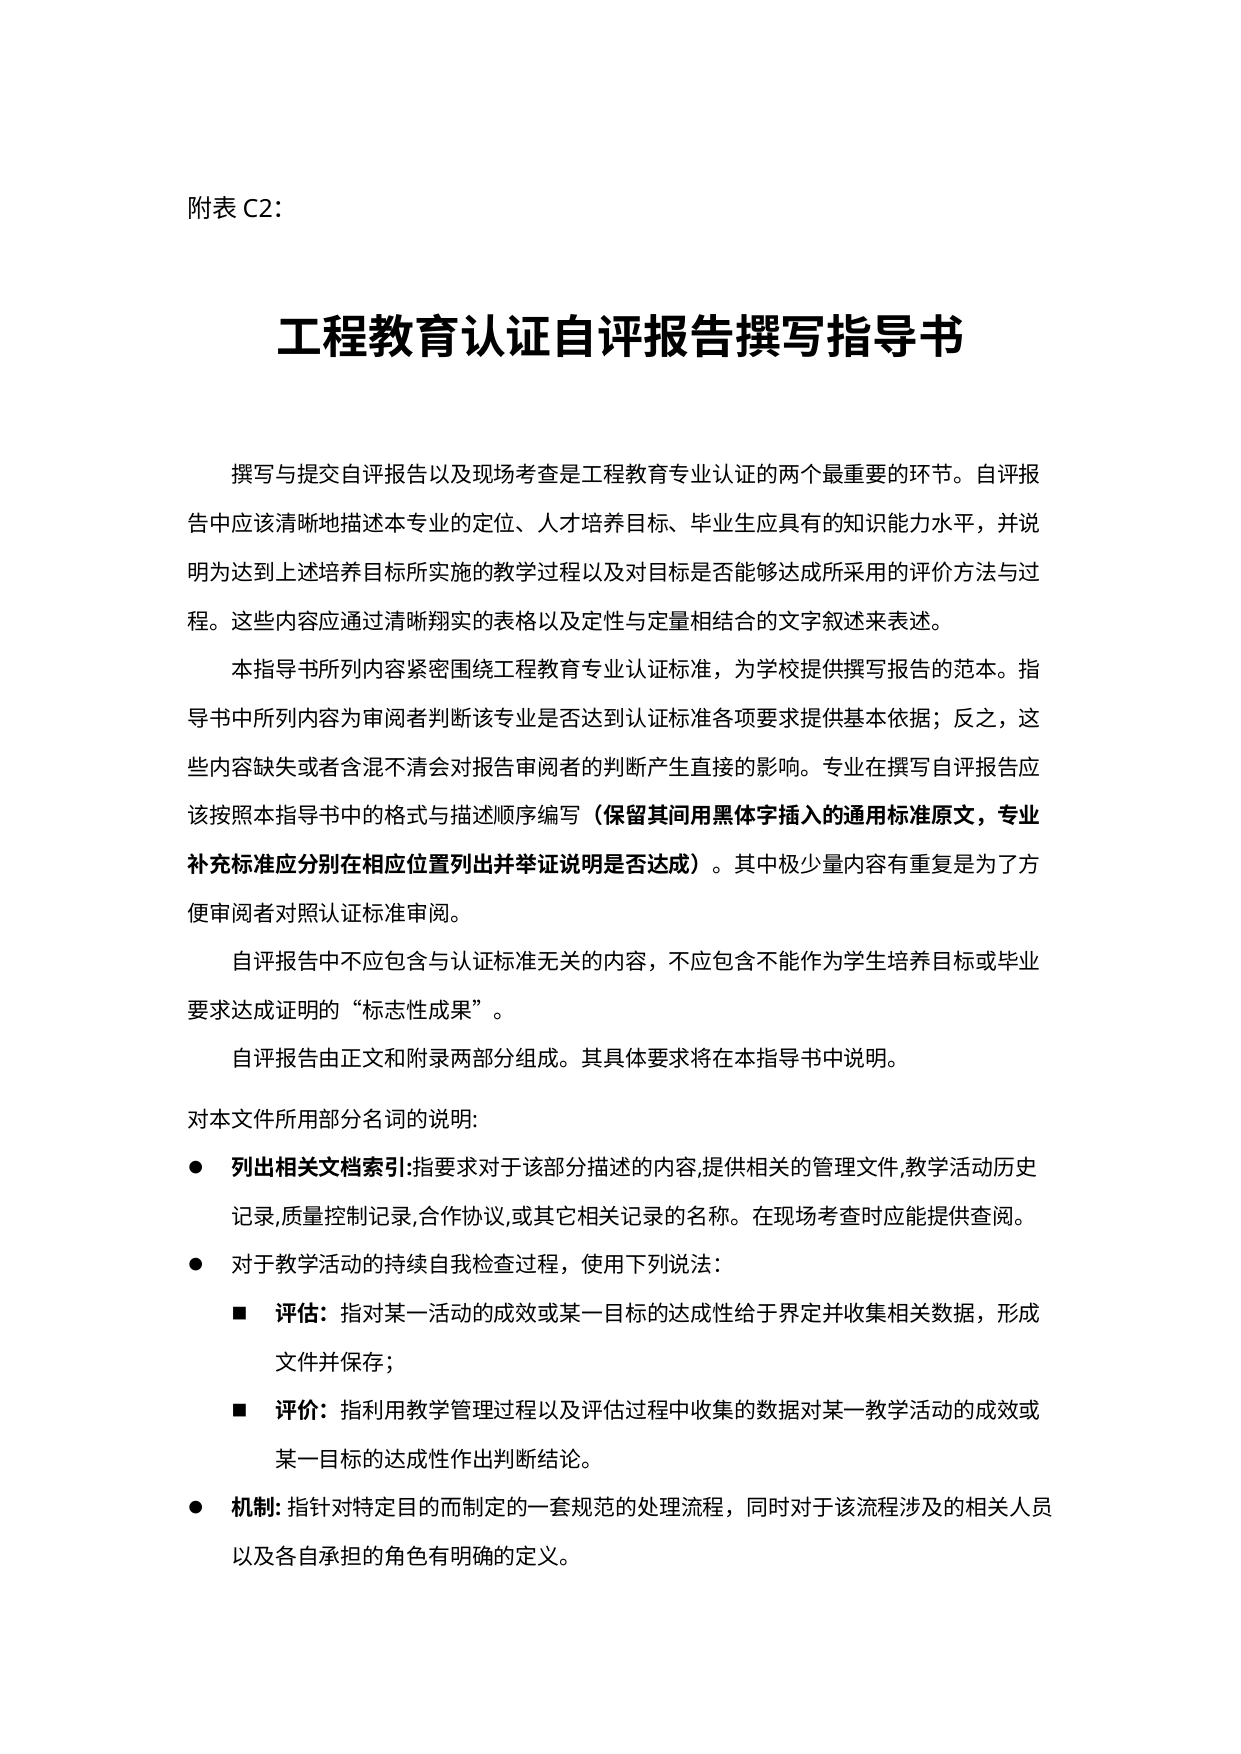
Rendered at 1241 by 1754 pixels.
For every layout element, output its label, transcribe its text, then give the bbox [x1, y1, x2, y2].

list 评估：指对某一活动的成效或某一目标的达成性给于界定并收集相关数据，形成文件并保存； [231, 1295, 1053, 1377]
list 列出相关文档索引:指要求对于该部分描述的内容,提供相关的管理文件,教学活动历史记录,质量控制记录,合作协议,或其它相关记录的名称。在现场考查时应能提供查阅。 [187, 1150, 1053, 1231]
text 自评报告由正文和附录两部分组成。其具体要求将在本指导书中说明。 [187, 1041, 1053, 1073]
text 对本文件所用部分名词的说明: [187, 1102, 1053, 1134]
list 对于教学活动的持续自我检查过程，使用下列说法： [187, 1247, 1053, 1279]
subtitle 工程教育认证自评报告撰写指导书 [187, 285, 1053, 382]
list 评价：指利用教学管理过程以及评估过程中收集的数据对某一教学活动的成效或某一目标的达成性作出判断结论。 [231, 1392, 1053, 1474]
text 本指导书所列内容紧密围绕工程教育专业认证标准，为学校提供撰写报告的范本。指导书中所列内容为审阅者判断该专业是否达到认证标准各项要求提供基本依据；反之，这些内容缺失或者含混不清会对报告审阅者的判断产生直接的影响。专业在撰写自评报告应该按照本指导书中的格式与描述顺序编写（保留其间用黑体字插入的通用标准原文，专业补充标准应分别在相应位置列出并举证说明是否达成）。其中极少量内容有重复是为了方便审阅者对照认证标准审阅。 [187, 652, 1053, 928]
subtitle 附表C2： [187, 174, 1053, 239]
list 机制: 指针对特定目的而制定的一套规范的处理流程，同时对于该流程涉及的相关人员以及各自承担的角色有明确的定义。 [187, 1489, 1053, 1571]
text 自评报告中不应包含与认证标准无关的内容，不应包含不能作为学生培养目标或毕业要求达成证明的“标志性成果”。 [187, 944, 1053, 1025]
text 撰写与提交自评报告以及现场考查是工程教育专业认证的两个最重要的环节。自评报告中应该清晰地描述本专业的定位、人才培养目标、毕业生应具有的知识能力水平，并说明为达到上述培养目标所实施的教学过程以及对目标是否能够达成所采用的评价方法与过程。这些内容应通过清晰翔实的表格以及定性与定量相结合的文字叙述来表述。 [187, 457, 1053, 636]
